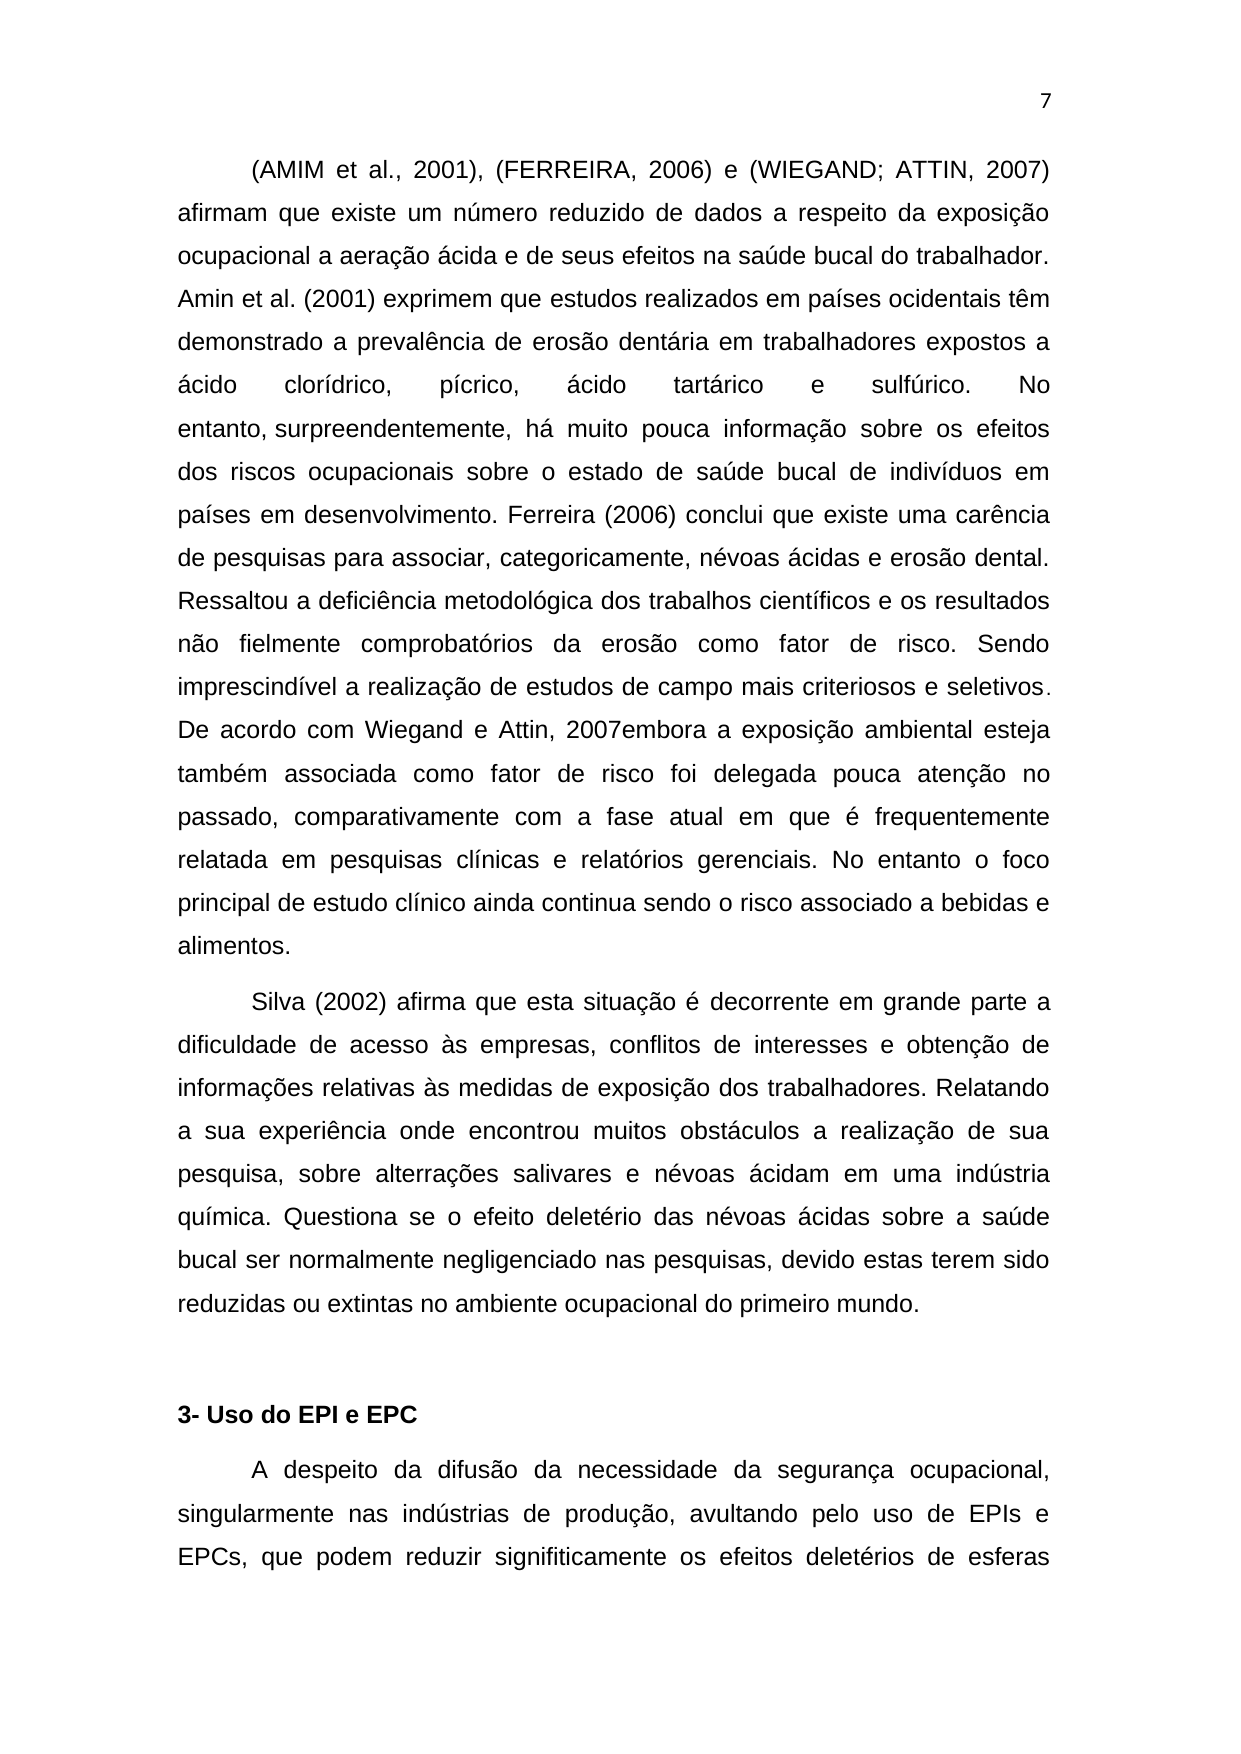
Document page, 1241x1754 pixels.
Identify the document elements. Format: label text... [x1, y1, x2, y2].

text Silva (2002) afirma que esta situação é decorrente em grande parte a dificuldade de acesso às empresas, conflitos de interesses e obtenção de informações relativas às medidas de exposição dos trabalhadores. Relatando a sua experiência onde encontrou muitos obstáculos a realização de sua pesquisa, sobre alterrações salivares e névoas ácidam em uma indústria química. Questiona se o efeito deletério das névoas ácidas sobre a saúde bucal ser normalmente negligenciado nas pesquisas, devido estas terem sido reduzidas ou extintas no ambiente ocupacional do primeiro mundo. [177, 987, 1051, 1317]
text 3- Uso do EPI e EPC [177, 1400, 1051, 1428]
text (AMIM et al., 2001), (FERREIRA, 2006) e (WIEGAND; ATTIN, 2007) afirmam que existe um número reduzido de dados a respeito da exposição ocupacional a aeração ácida e de seus efeitos na saúde bucal do trabalhador. Amin et al. (2001) exprimem que estudos realizados em países ocidentais têm demonstrado a prevalência de erosão dentária em trabalhadores expostos a ácido clorídrico, pícrico, ácido tartárico e sulfúrico. No entanto, surpreendentemente, há muito pouca informação sobre os efeitos dos riscos ocupacionais sobre o estado de saúde bucal de indivíduos em países em desenvolvimento. Ferreira (2006) conclui que existe uma carência de pesquisas para associar, categoricamente, névoas ácidas e erosão dental. Ressaltou a deficiência metodológica dos trabalhos científicos e os resultados não fielmente comprobatórios da erosão como fator de risco. Sendo imprescindível a realização de estudos de campo mais criteriosos e seletivos. De acordo com Wiegand e Attin, 2007embora a exposição ambiental esteja também associada como fator de risco foi delegada pouca atenção no passado, comparativamente com a fase atual em que é frequentemente relatada em pesquisas clínicas e relatórios gerenciais. No entanto o foco principal de estudo clínico ainda continua sendo o risco associado a bebidas e alimentos. [177, 155, 1051, 960]
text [177, 1455, 1051, 1570]
